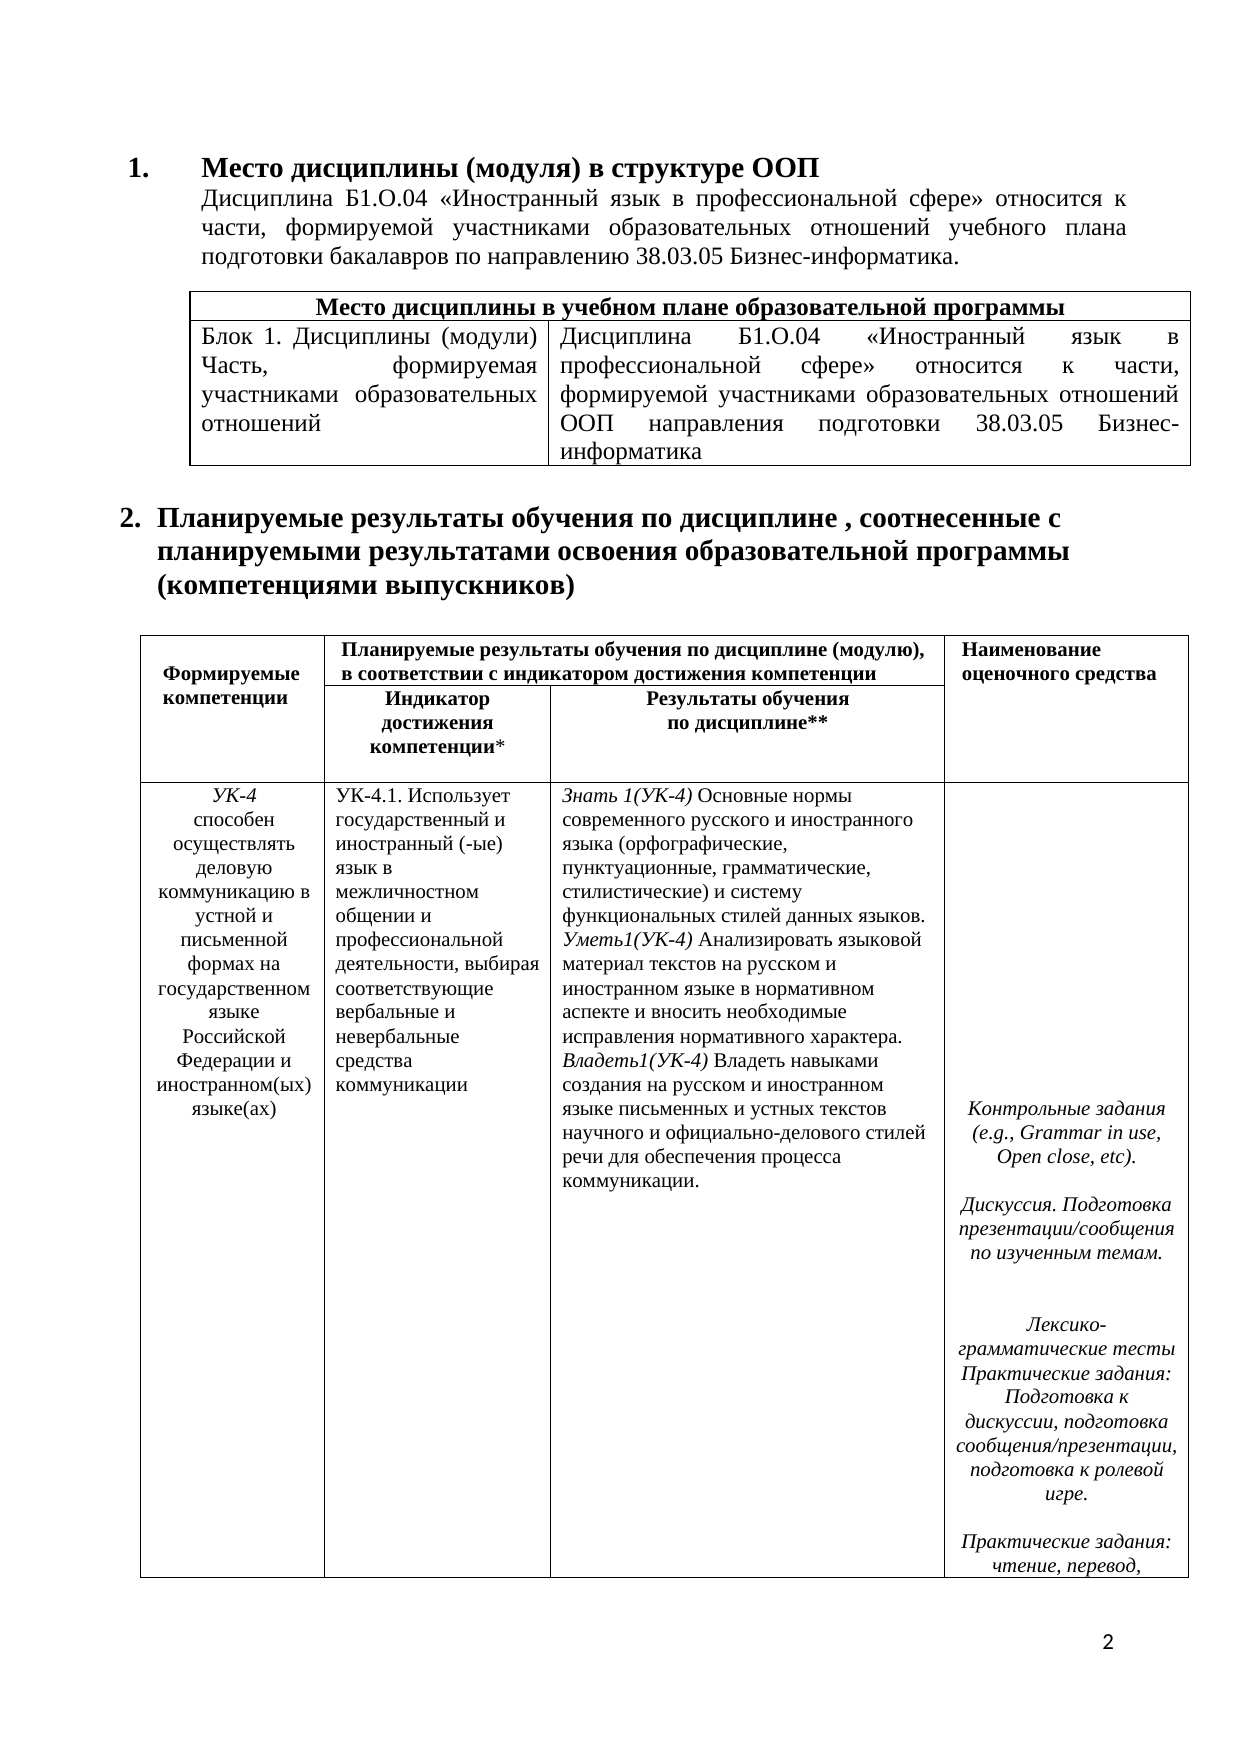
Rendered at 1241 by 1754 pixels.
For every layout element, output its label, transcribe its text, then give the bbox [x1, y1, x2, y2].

table_cell Блок 1. Дисциплины (модули) Часть, формируемая участниками образовательных отношений [191, 321, 548, 465]
table_header Место дисциплины в учебном плане образовательной программы [191, 292, 1190, 320]
table_header Формируемые компетенции [141, 636, 324, 782]
list Место дисциплины (модуля) в структуре ООП [127, 150, 1128, 183]
table_cell Дисциплина Б1.О.04 «Иностранный язык в профессиональной сфере» относится к части, формируемой участниками образовательных отношений ООП направления подготовки 38.03.05 Бизнес-информатика [549, 321, 1190, 465]
table_cell Знать 1(УК-4) Основные нормы современного русского и иностранного языка (орфографические, пунктуационные, грамматические, стилистические) и систему функциональных стилей данных языков. Уметь1(УК-4) Анализировать языковой материал текстов на русском и иностранном языке в нормативном аспекте и вносить необходимые исправления нормативного характера. Владеть1(УК-4) Владеть навыками создания на русском и иностранном языке письменных и устных текстов научного и официально-делового стилей речи для обеспечения процесса коммуникации. [551, 783, 944, 1577]
table_header Планируемые результаты обучения по дисциплине (модулю), в соответствии с индикатором достижения компетенции [325, 636, 944, 684]
table_cell Индикатор достижения компетенции* [325, 686, 550, 782]
text Дисциплина Б1.О.04 «Иностранный язык в профессиональной сфере» относится к части, формируемой участниками образовательных отношений учебного плана подготовки бакалавров по направлению 38.03.05 Бизнес-информатика. [201, 183, 1128, 270]
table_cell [945, 783, 1188, 1577]
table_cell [141, 783, 324, 1577]
table_cell УК-4.1. Использует государственный и иностранный (-ые) язык в межличностном общении и профессиональной деятельности, выбирая соответствующие вербальные и невербальные средства коммуникации [325, 783, 550, 1577]
table_header Наименование оценочного средства [945, 636, 1188, 782]
list Планируемые результаты обучения по дисциплине , соотнесенные с планируемыми результатами освоения образовательной программы (компетенциями выпускников) [119, 500, 1128, 600]
table_cell Результаты обучения по дисциплине** [551, 686, 944, 782]
